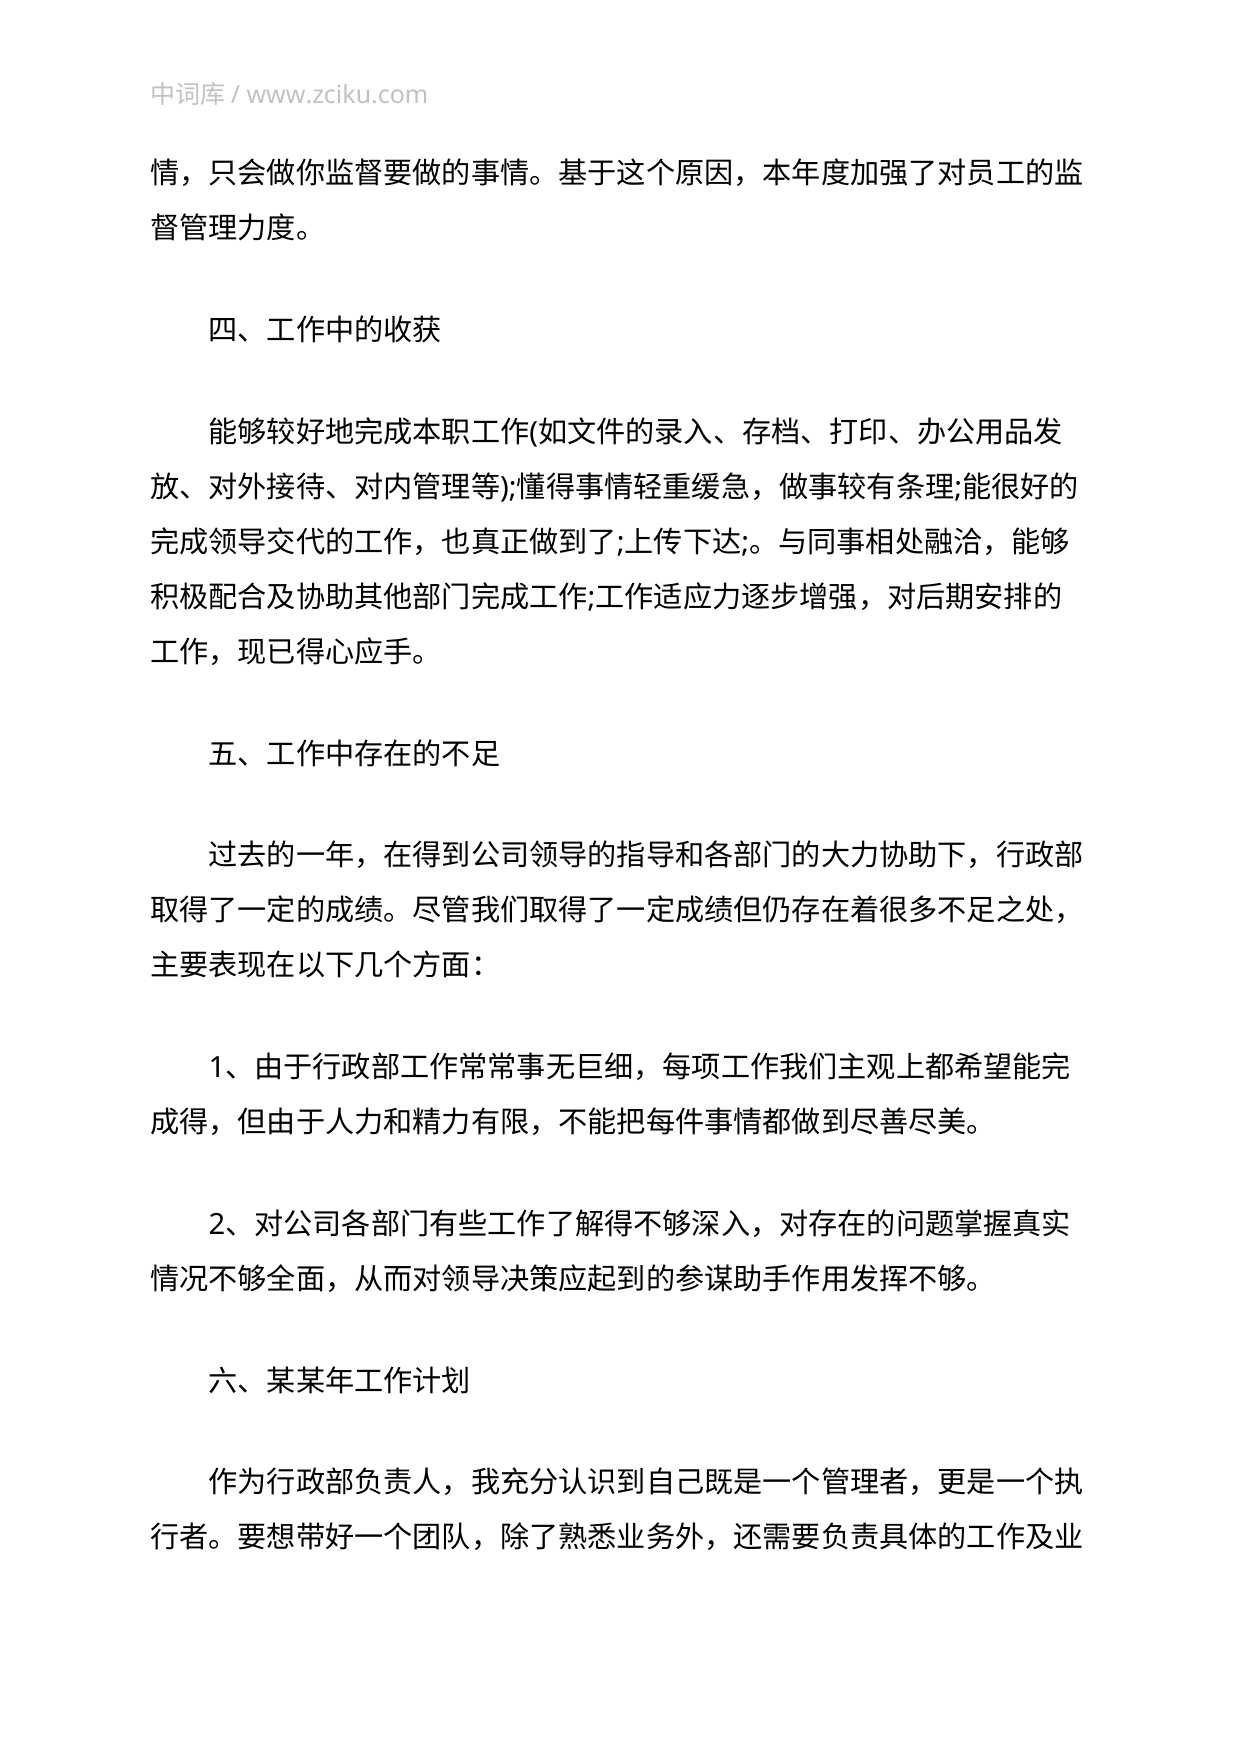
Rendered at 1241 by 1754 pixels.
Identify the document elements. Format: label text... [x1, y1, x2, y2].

text 四、工作中的收获 [150, 307, 1090, 349]
text 五、工作中存在的不足 [150, 730, 1090, 772]
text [150, 1459, 1090, 1556]
text 1、由于行政部工作常常事无巨细，每项工作我们主观上都希望能完成得，但由于人力和精力有限，不能把每件事情都做到尽善尽美。 [150, 1043, 1090, 1141]
text 2、对公司各部门有些工作了解得不够深入，对存在的问题掌握真实情况不够全面，从而对领导决策应起到的参谋助手作用发挥不够。 [150, 1200, 1090, 1298]
text 六、某某年工作计划 [150, 1357, 1090, 1399]
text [150, 150, 1090, 247]
text 过去的一年，在得到公司领导的指导和各部门的大力协助下，行政部取得了一定的成绩。尽管我们取得了一定成绩但仍存在着很多不足之处，主要表现在以下几个方面： [150, 832, 1090, 984]
text 能够较好地完成本职工作(如文件的录入、存档、打印、办公用品发放、对外接待、对内管理等);懂得事情轻重缓急，做事较有条理;能很好的完成领导交代的工作，也真正做到了;上传下达;。与同事相处融洽，能够积极配合及协助其他部门完成工作;工作适应力逐步增强，对后期安排的工作，现已得心应手。 [150, 408, 1090, 671]
